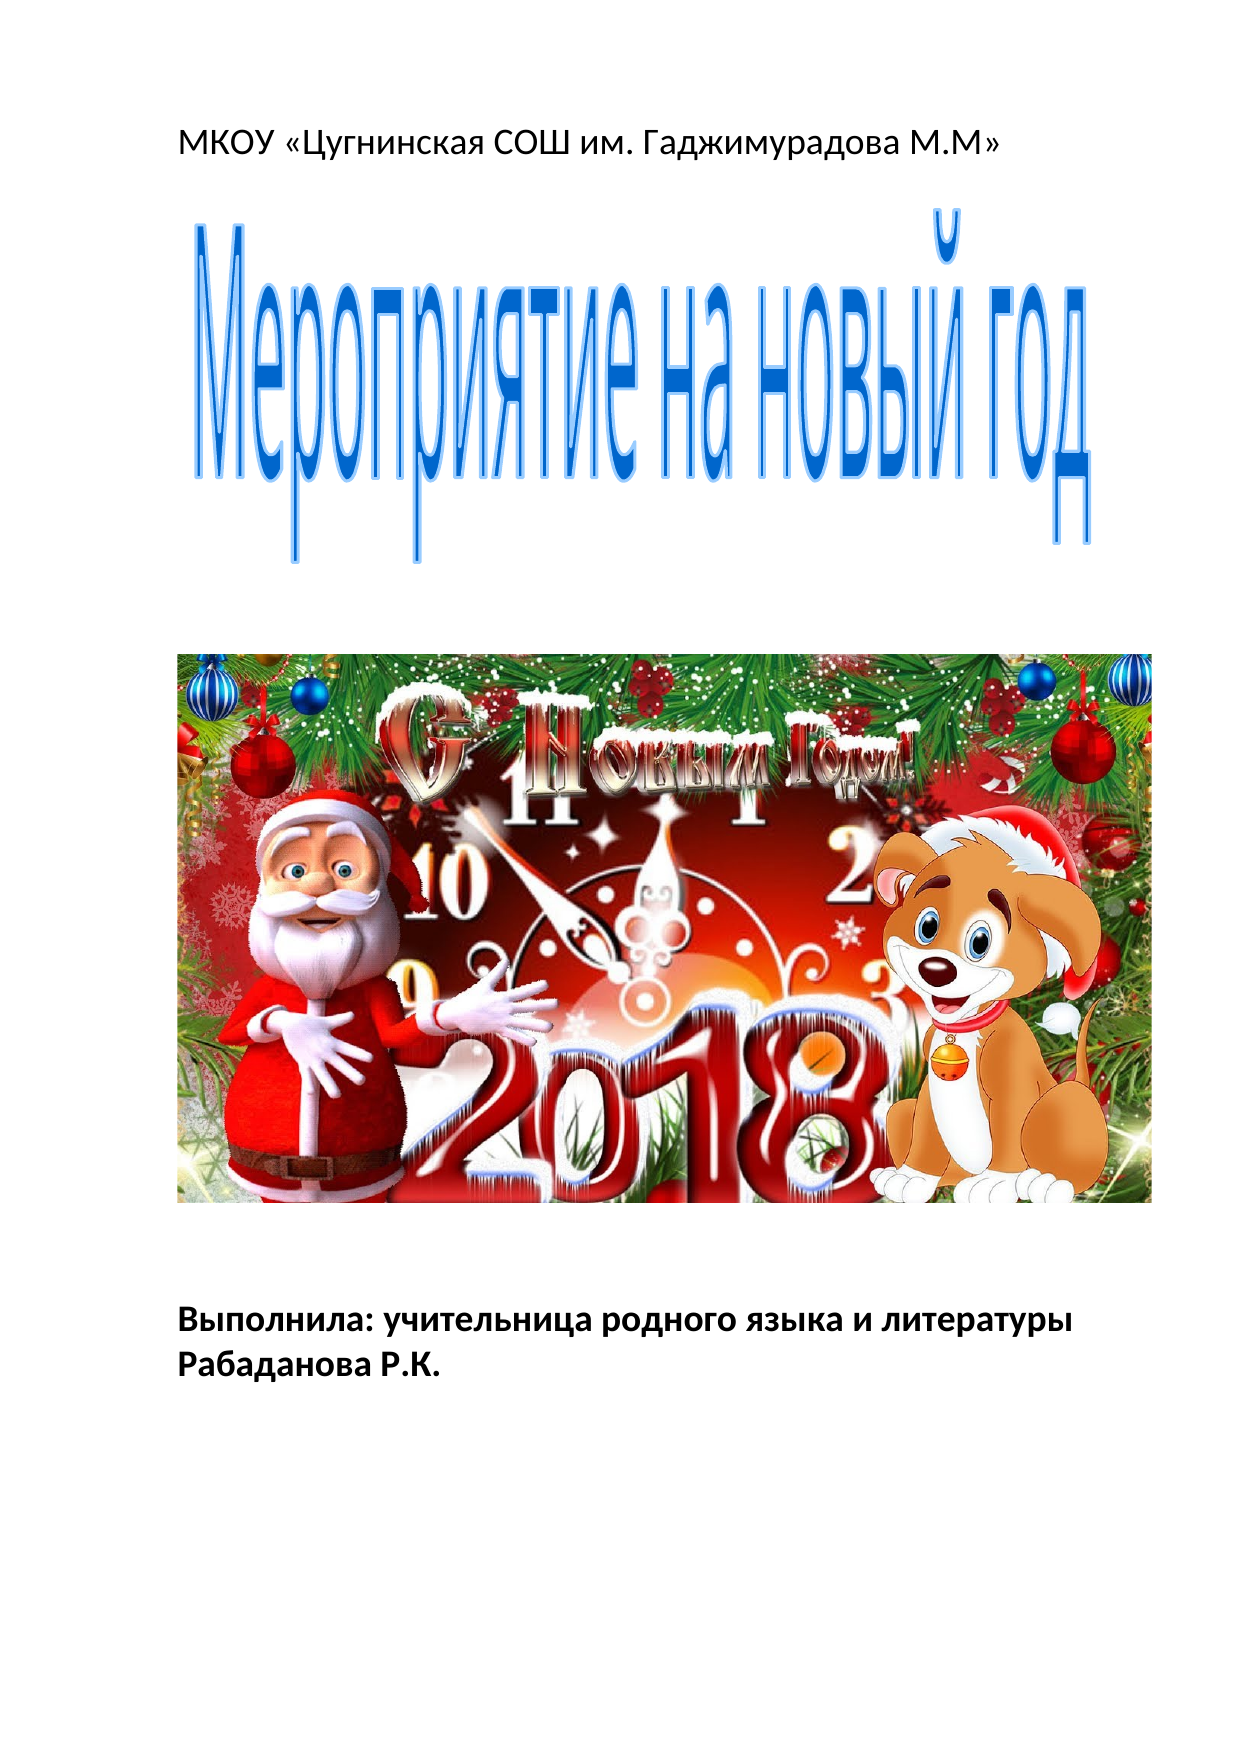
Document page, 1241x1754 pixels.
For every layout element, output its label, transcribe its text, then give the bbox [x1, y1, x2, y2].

text Выполнила: учительница родного языка и литературы Рабаданова Р.К. [177, 1294, 1152, 1386]
text МКОУ «Цугнинская СОШ им. Гаджимурадова М.М» [177, 118, 1152, 164]
picture [177, 654, 1152, 1203]
